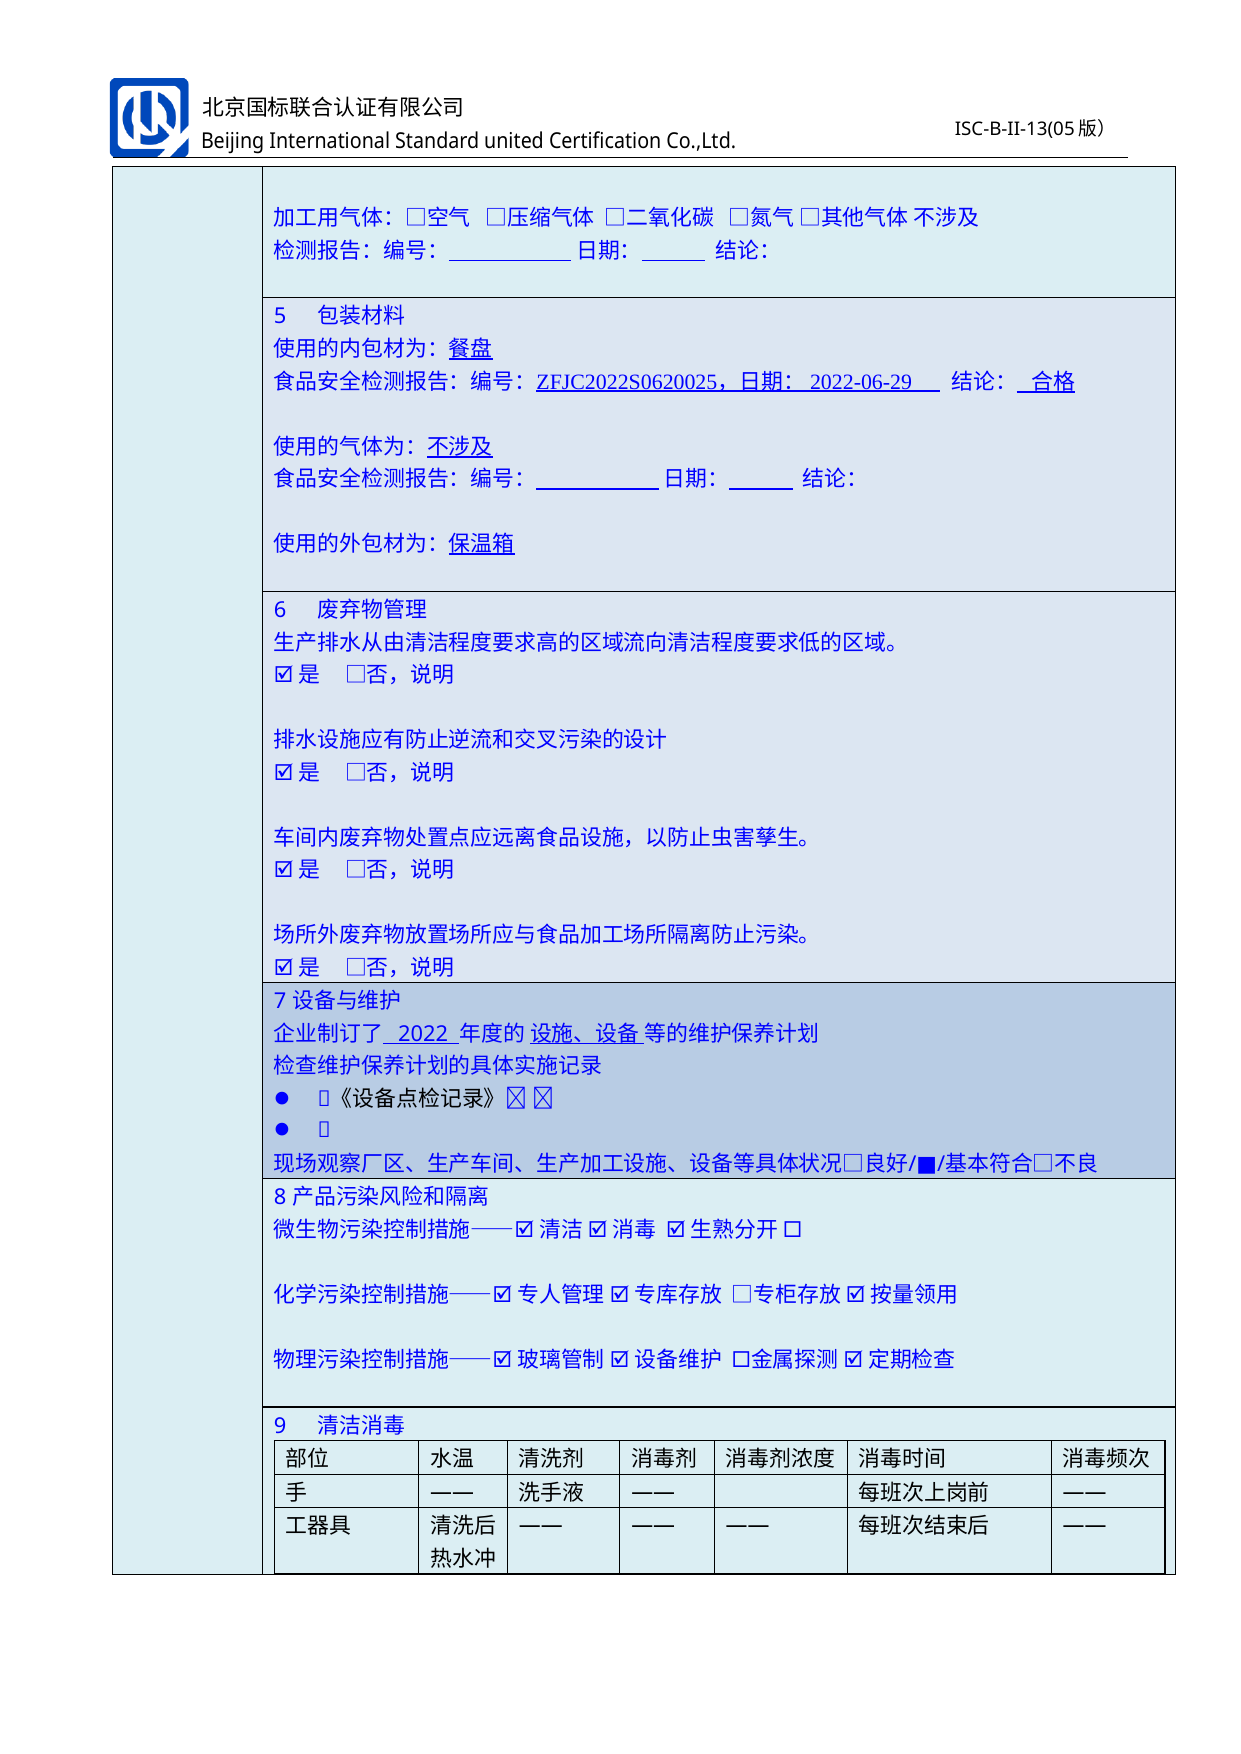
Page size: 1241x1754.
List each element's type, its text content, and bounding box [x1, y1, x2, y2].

table_cell 7 设备与维护 企业制订了 2022 年度的 设施、设备 等的维护保养计划 检查维护保养计划的具体实施记录 《设备点检记录》   现场观察厂区、生产车间、生产加工设施、设备等具体状况□良好/■/基本符合□不良 [263, 983, 1175, 1178]
table_cell 8 产品污染风险和隔离 微生物污染控制措施——清洁 消毒 生熟分开 化学污染控制措施——专人管理 专库存放 □专柜存放 按量领用 物理污染控制措施——玻璃管制 设备维护 金属探测 定期检查 [263, 1179, 1175, 1406]
picture [109, 78, 189, 158]
table_cell 废弃物管理 生产排水从由清洁程度要求高的区域流向清洁程度要求低的区域。 是 □否，说明 排水设施应有防止逆流和交叉污染的设计 是 □否，说明 车间内废弃物处置点应远离食品设施，以防止虫害孳生。 是 □否，说明 场所外废弃物放置场所应与食品加工场所隔离防止污染。 是 □否，说明 [263, 592, 1175, 982]
table_cell 包装材料 使用的内包材为：餐盘 食品安全检测报告：编号：ZFJC2022S0620025，日期： 2022-06-29 结论： 合格 使用的气体为：不涉及 食品安全检测报告：编号： 日期： 结论： 使用的外包材为：保温箱 [263, 298, 1175, 591]
table_cell 清洁消毒 食品清洗设施与洗手设施、工器具及设备的清洁设施分离。 是 □否，说明 [263, 1408, 1175, 1574]
